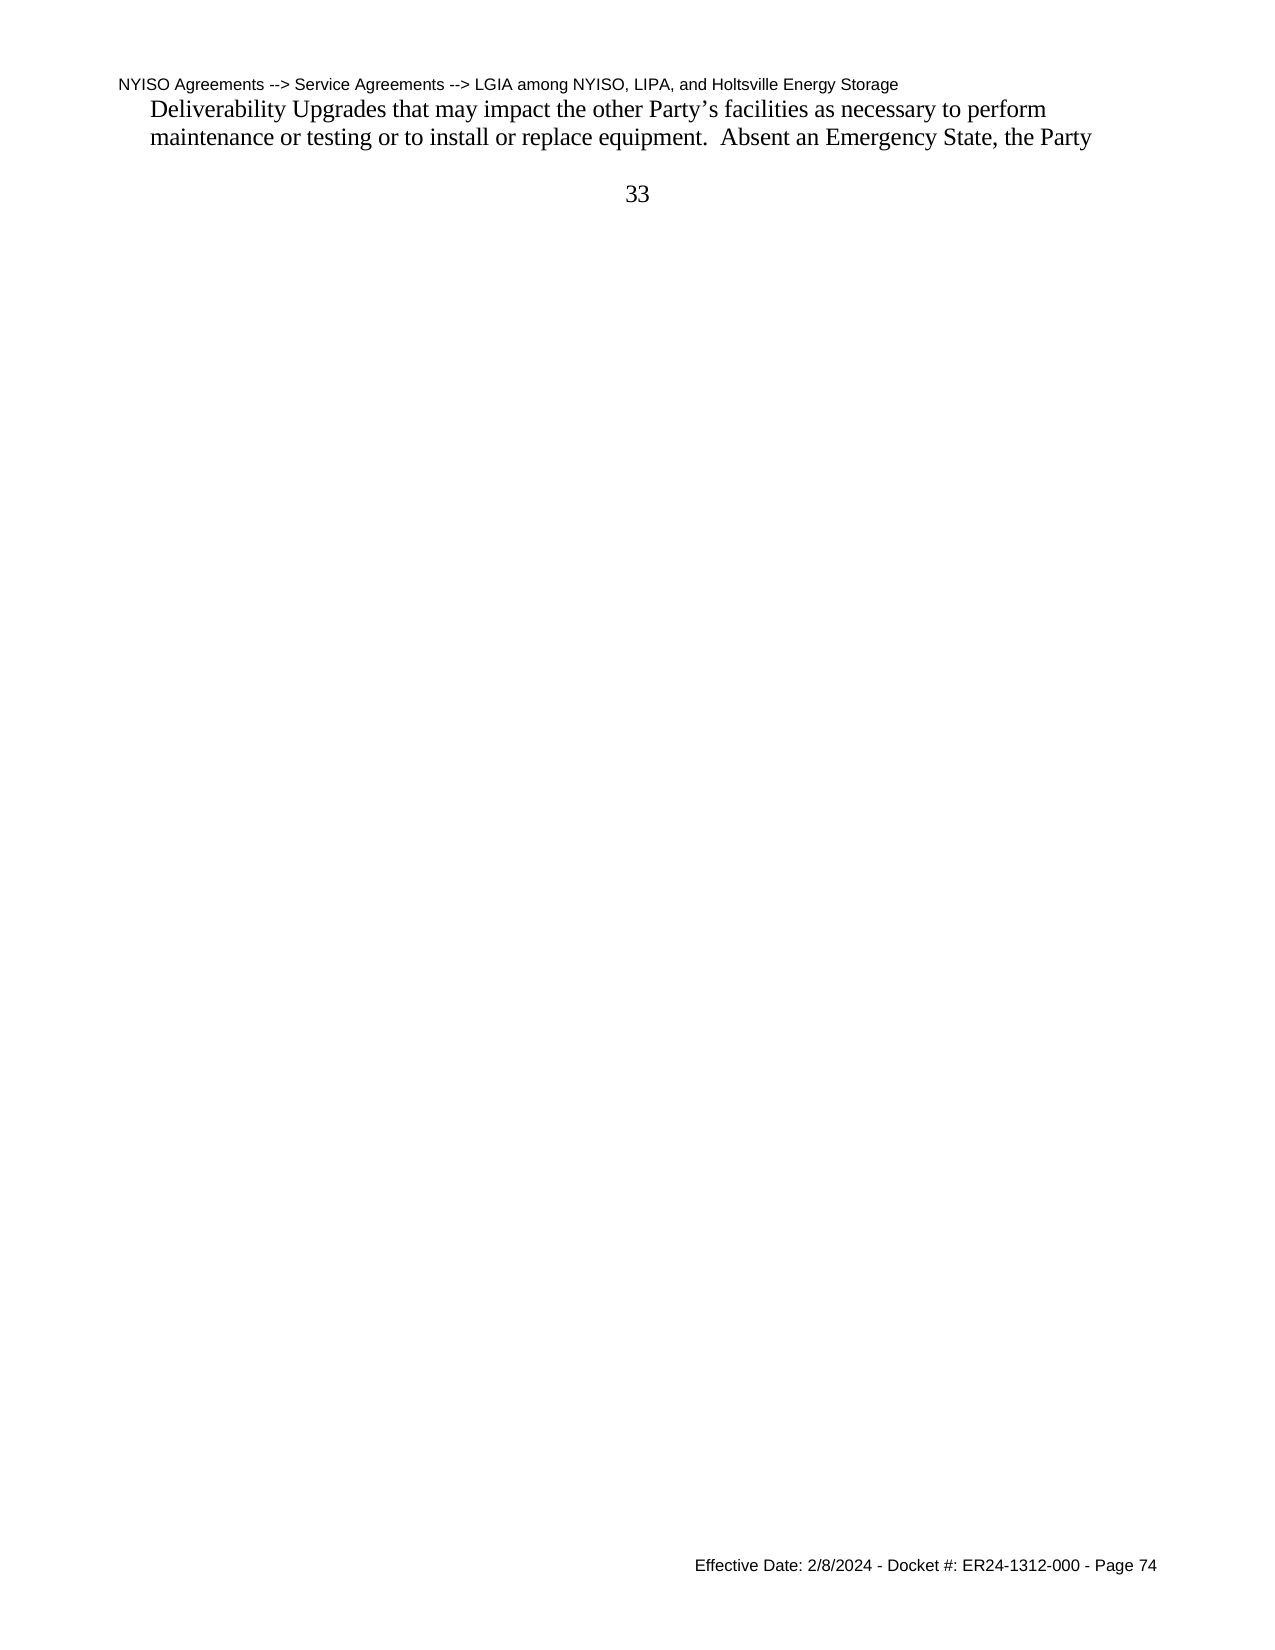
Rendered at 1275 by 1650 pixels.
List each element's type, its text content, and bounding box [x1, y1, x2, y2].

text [150, 94, 1131, 151]
text 33 [625, 179, 1275, 208]
